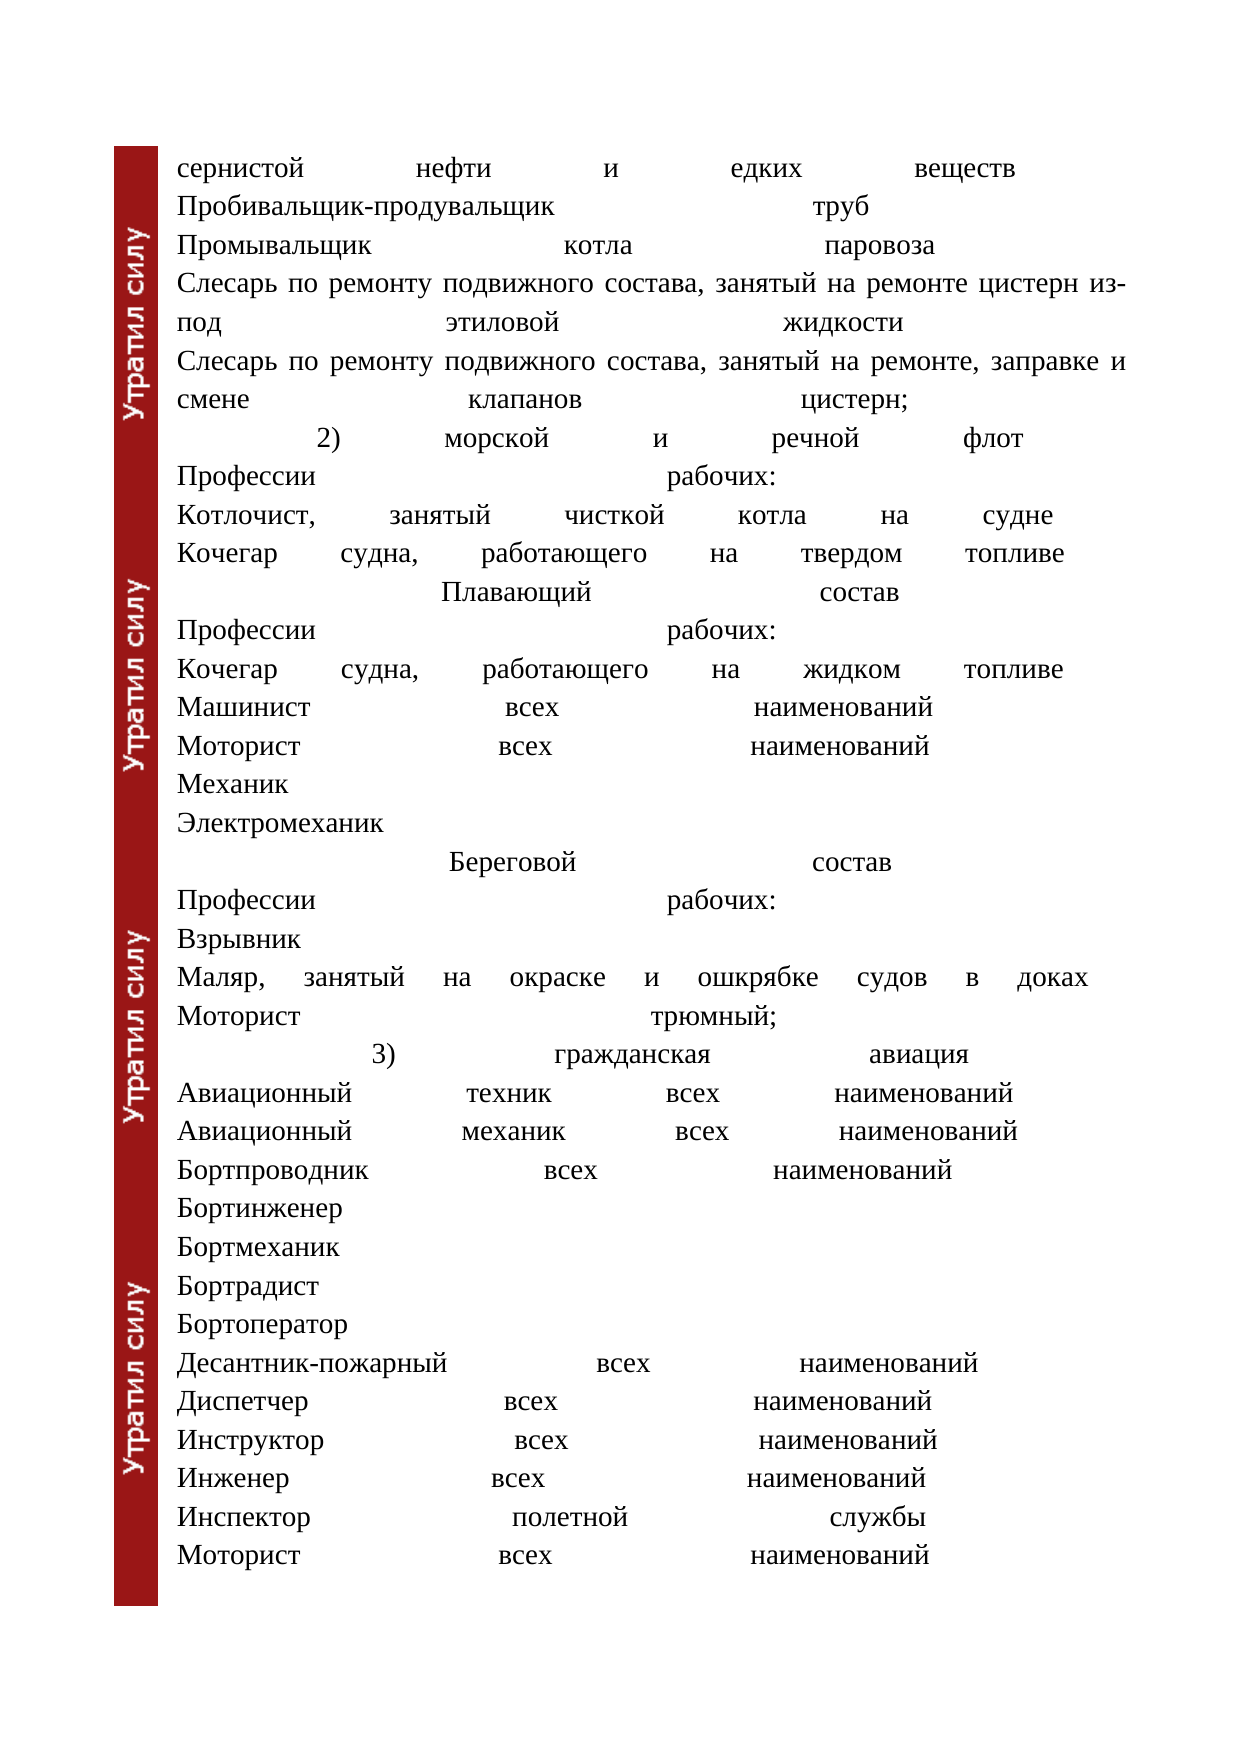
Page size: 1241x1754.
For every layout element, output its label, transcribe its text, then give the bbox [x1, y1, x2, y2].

picture [114, 1571, 158, 1606]
picture [114, 146, 158, 150]
